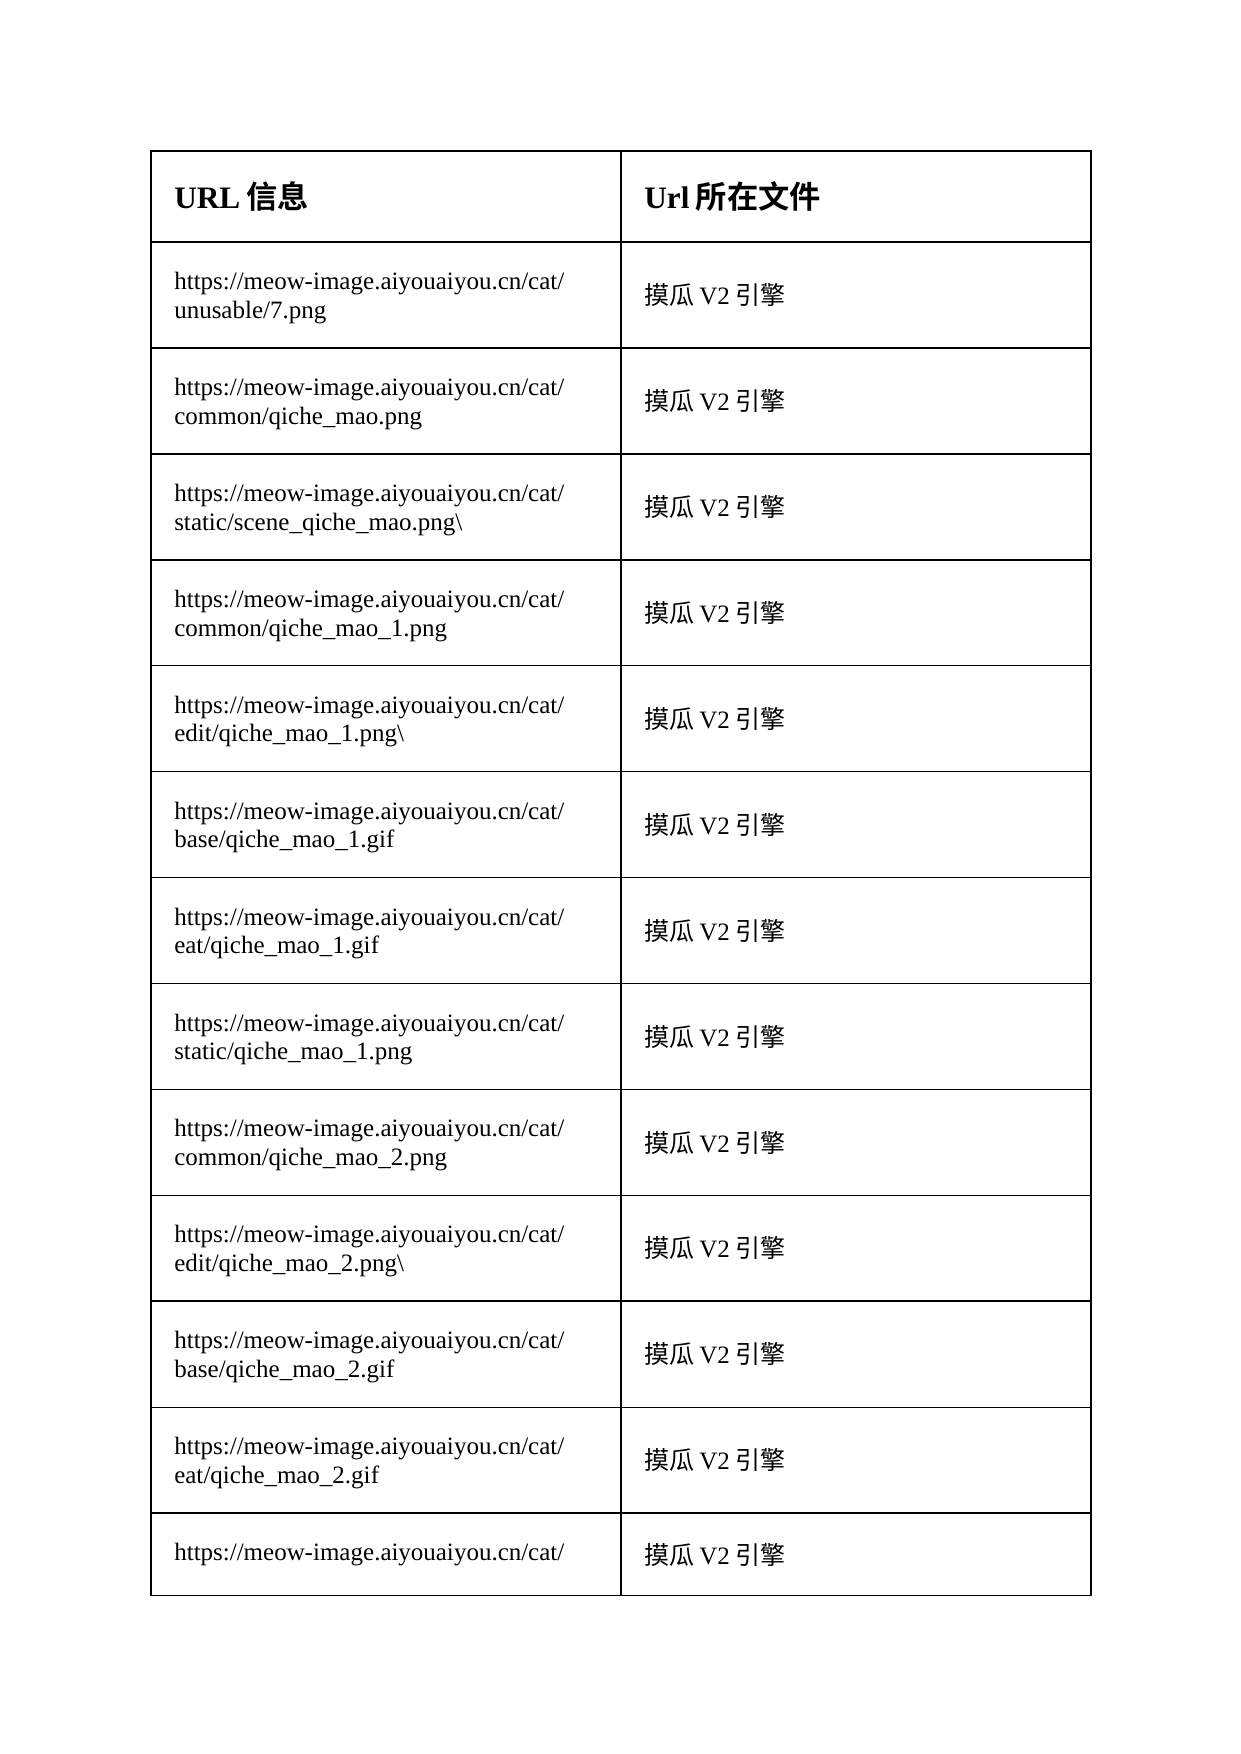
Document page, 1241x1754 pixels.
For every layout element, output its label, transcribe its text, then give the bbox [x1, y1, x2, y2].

table_cell https://meow-image.aiyouaiyou.cn/cat/common/qiche_mao_2.png [152, 1090, 620, 1194]
table_cell https://meow-image.aiyouaiyou.cn/cat/edit/qiche_mao_2.png\ [152, 1196, 620, 1300]
table_cell 摸瓜V2引擎 [622, 1514, 1090, 1595]
table_cell 摸瓜V2引擎 [622, 772, 1090, 877]
table_cell 摸瓜V2引擎 [622, 1302, 1090, 1406]
table_cell 摸瓜V2引擎 [622, 455, 1090, 559]
table_cell 摸瓜V2引擎 [622, 1090, 1090, 1194]
table_cell 摸瓜V2引擎 [622, 1408, 1090, 1512]
table_cell https://meow-image.aiyouaiyou.cn/cat/base/qiche_mao_2.gif [152, 1302, 620, 1406]
table_header Url所在文件 [622, 152, 1090, 241]
table_cell https://meow-image.aiyouaiyou.cn/cat/base/qiche_mao_1.gif [152, 772, 620, 877]
table_cell 摸瓜V2引擎 [622, 878, 1090, 983]
table_cell 摸瓜V2引擎 [622, 243, 1090, 347]
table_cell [152, 1514, 620, 1595]
table_cell https://meow-image.aiyouaiyou.cn/cat/common/qiche_mao_1.png [152, 561, 620, 665]
table_cell https://meow-image.aiyouaiyou.cn/cat/unusable/7.png [152, 243, 620, 347]
table_cell 摸瓜V2引擎 [622, 349, 1090, 453]
table_cell https://meow-image.aiyouaiyou.cn/cat/static/scene_qiche_mao.png\ [152, 455, 620, 559]
table_cell https://meow-image.aiyouaiyou.cn/cat/static/qiche_mao_1.png [152, 984, 620, 1088]
table_cell https://meow-image.aiyouaiyou.cn/cat/eat/qiche_mao_2.gif [152, 1408, 620, 1512]
table_cell https://meow-image.aiyouaiyou.cn/cat/common/qiche_mao.png [152, 349, 620, 453]
table_cell https://meow-image.aiyouaiyou.cn/cat/edit/qiche_mao_1.png\ [152, 666, 620, 771]
table_cell 摸瓜V2引擎 [622, 666, 1090, 771]
table_header URL信息 [152, 152, 620, 241]
table_cell https://meow-image.aiyouaiyou.cn/cat/eat/qiche_mao_1.gif [152, 878, 620, 983]
table_cell 摸瓜V2引擎 [622, 561, 1090, 665]
table_cell 摸瓜V2引擎 [622, 984, 1090, 1088]
table_cell 摸瓜V2引擎 [622, 1196, 1090, 1300]
